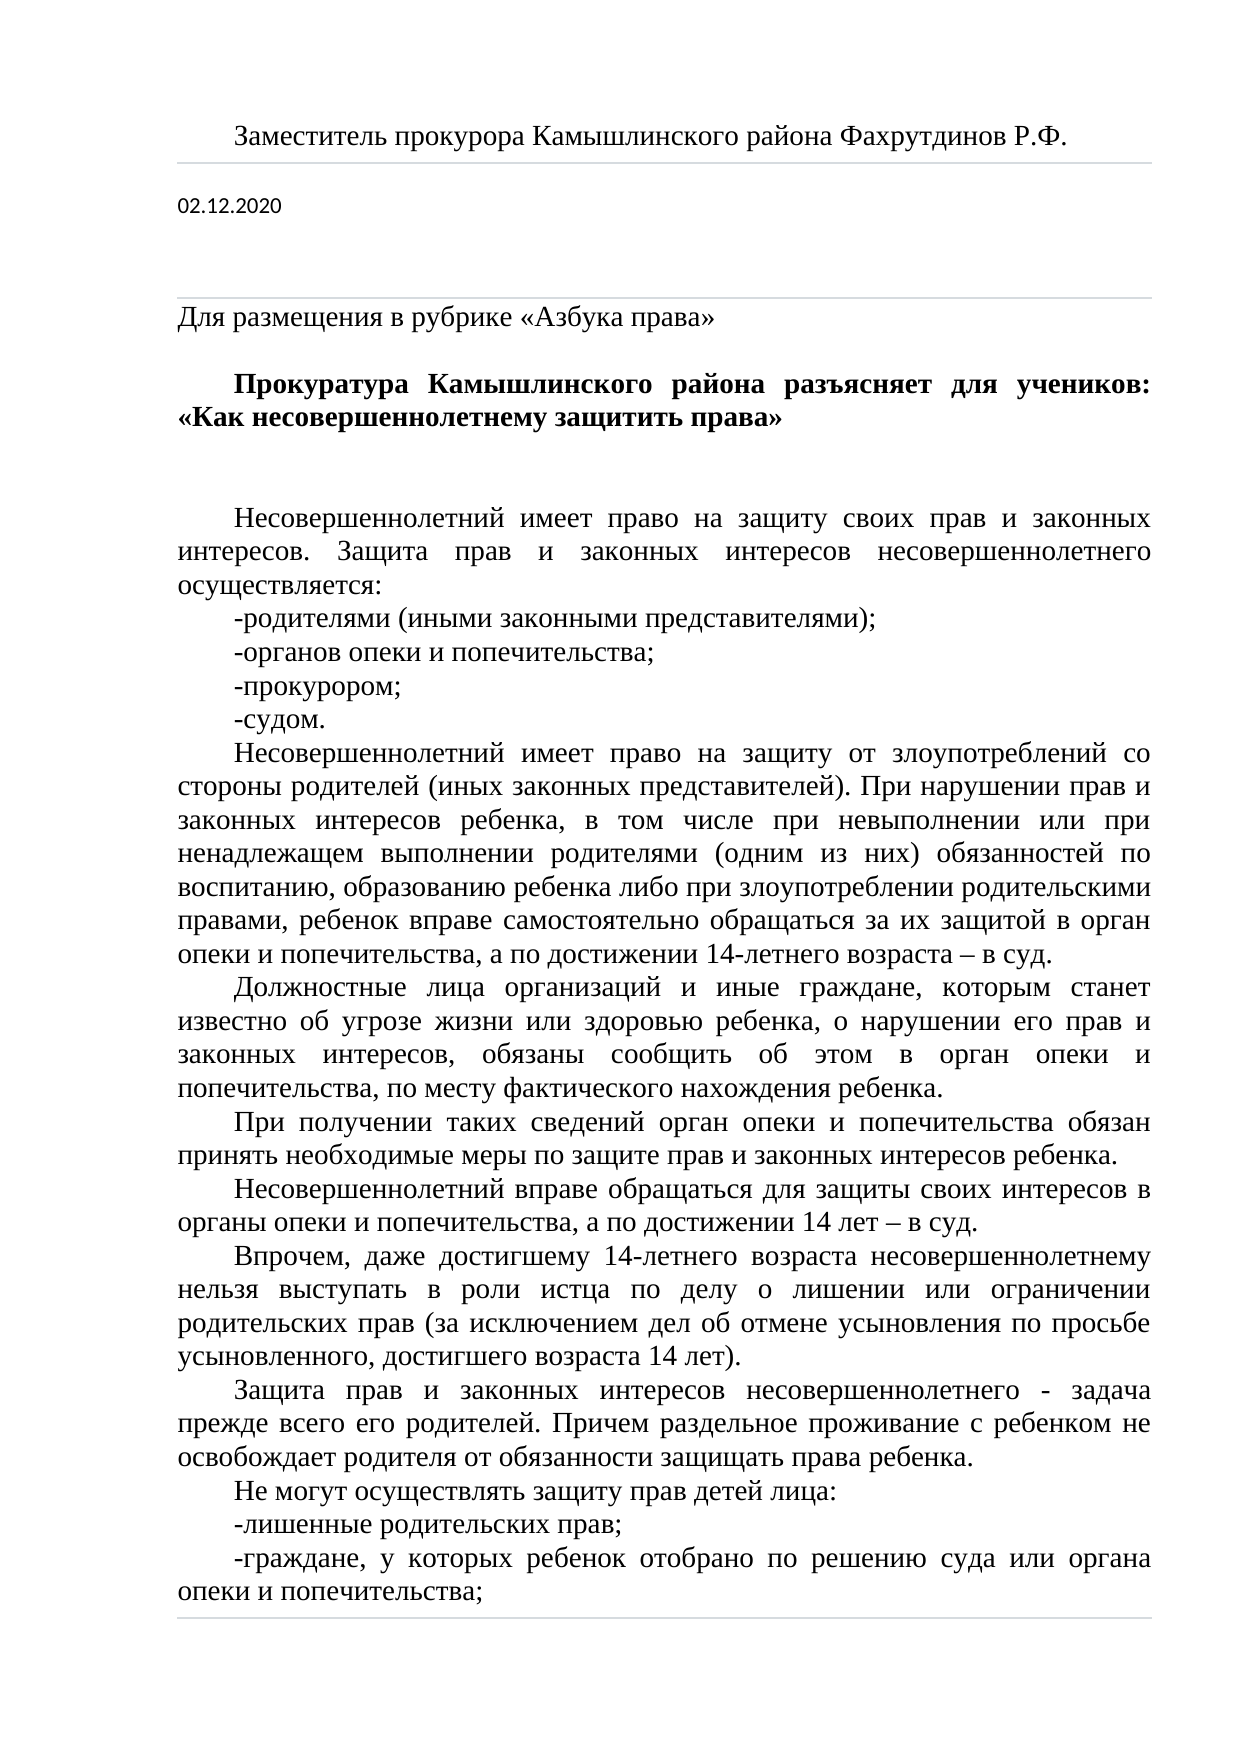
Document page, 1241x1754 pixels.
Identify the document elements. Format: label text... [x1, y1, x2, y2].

text -судом. [177, 701, 1152, 735]
text Защита прав и законных интересов несовершеннолетнего - задача прежде всего его родителей. Причем раздельное проживание с ребенком не освобождает родителя от обязанности защищать права ребенка. [177, 1372, 1152, 1473]
text -граждане, у которых ребенок отобрано по решению суда или органа опеки и попечительства; [177, 1540, 1152, 1617]
text Прокуратура Камышлинского района разъясняет для учеников: «Как несовершеннолетнему защитить права» [177, 366, 1152, 433]
text 02.12.2020 [177, 192, 1152, 220]
text -лишенные родительских прав; [177, 1506, 1152, 1540]
text Несовершеннолетний имеет право на защиту своих прав и законных интересов. Защита прав и законных интересов несовершеннолетнего осуществляется: [177, 500, 1152, 601]
text Несовершеннолетний имеет право на защиту от злоупотреблений со стороны родителей (иных законных представителей). При нарушении прав и законных интересов ребенка, в том числе при невыполнении или при ненадлежащем выполнении родителями (одним из них) обязанностей по воспитанию, образованию ребенка либо при злоупотреблении родительскими правами, ребенок вправе самостоятельно обращаться за их защитой в орган опеки и попечительства, а по достижении 14-летнего возраста – в суд. [177, 735, 1152, 969]
text Для размещения в рубрике «Азбука права» [177, 299, 1152, 332]
text -органов опеки и попечительства; [177, 634, 1152, 668]
text -прокурором; [177, 668, 1152, 701]
text Не могут осуществлять защиту прав детей лица: [177, 1473, 1152, 1506]
text Несовершеннолетний вправе обращаться для защиты своих интересов в органы опеки и попечительства, а по достижении 14 лет – в суд. [177, 1171, 1152, 1238]
text Впрочем, даже достигшему 14-летнего возраста несовершеннолетнему нельзя выступать в роли истца по делу о лишении или ограничении родительских прав (за исключением дел об отмене усыновления по просьбе усыновленного, достигшего возраста 14 лет). [177, 1238, 1152, 1372]
text При получении таких сведений орган опеки и попечительства обязан принять необходимые меры по защите прав и законных интересов ребенка. [177, 1104, 1152, 1171]
text Должностные лица организаций и иные граждане, которым станет известно об угрозе жизни или здоровью ребенка, о нарушении его прав и законных интересов, обязаны сообщить об этом в орган опеки и попечительства, по месту фактического нахождения ребенка. [177, 969, 1152, 1104]
text -родителями (иными законными представителями); [177, 601, 1152, 634]
text Заместитель прокурора Камышлинского района Фахрутдинов Р.Ф. [177, 118, 1152, 162]
